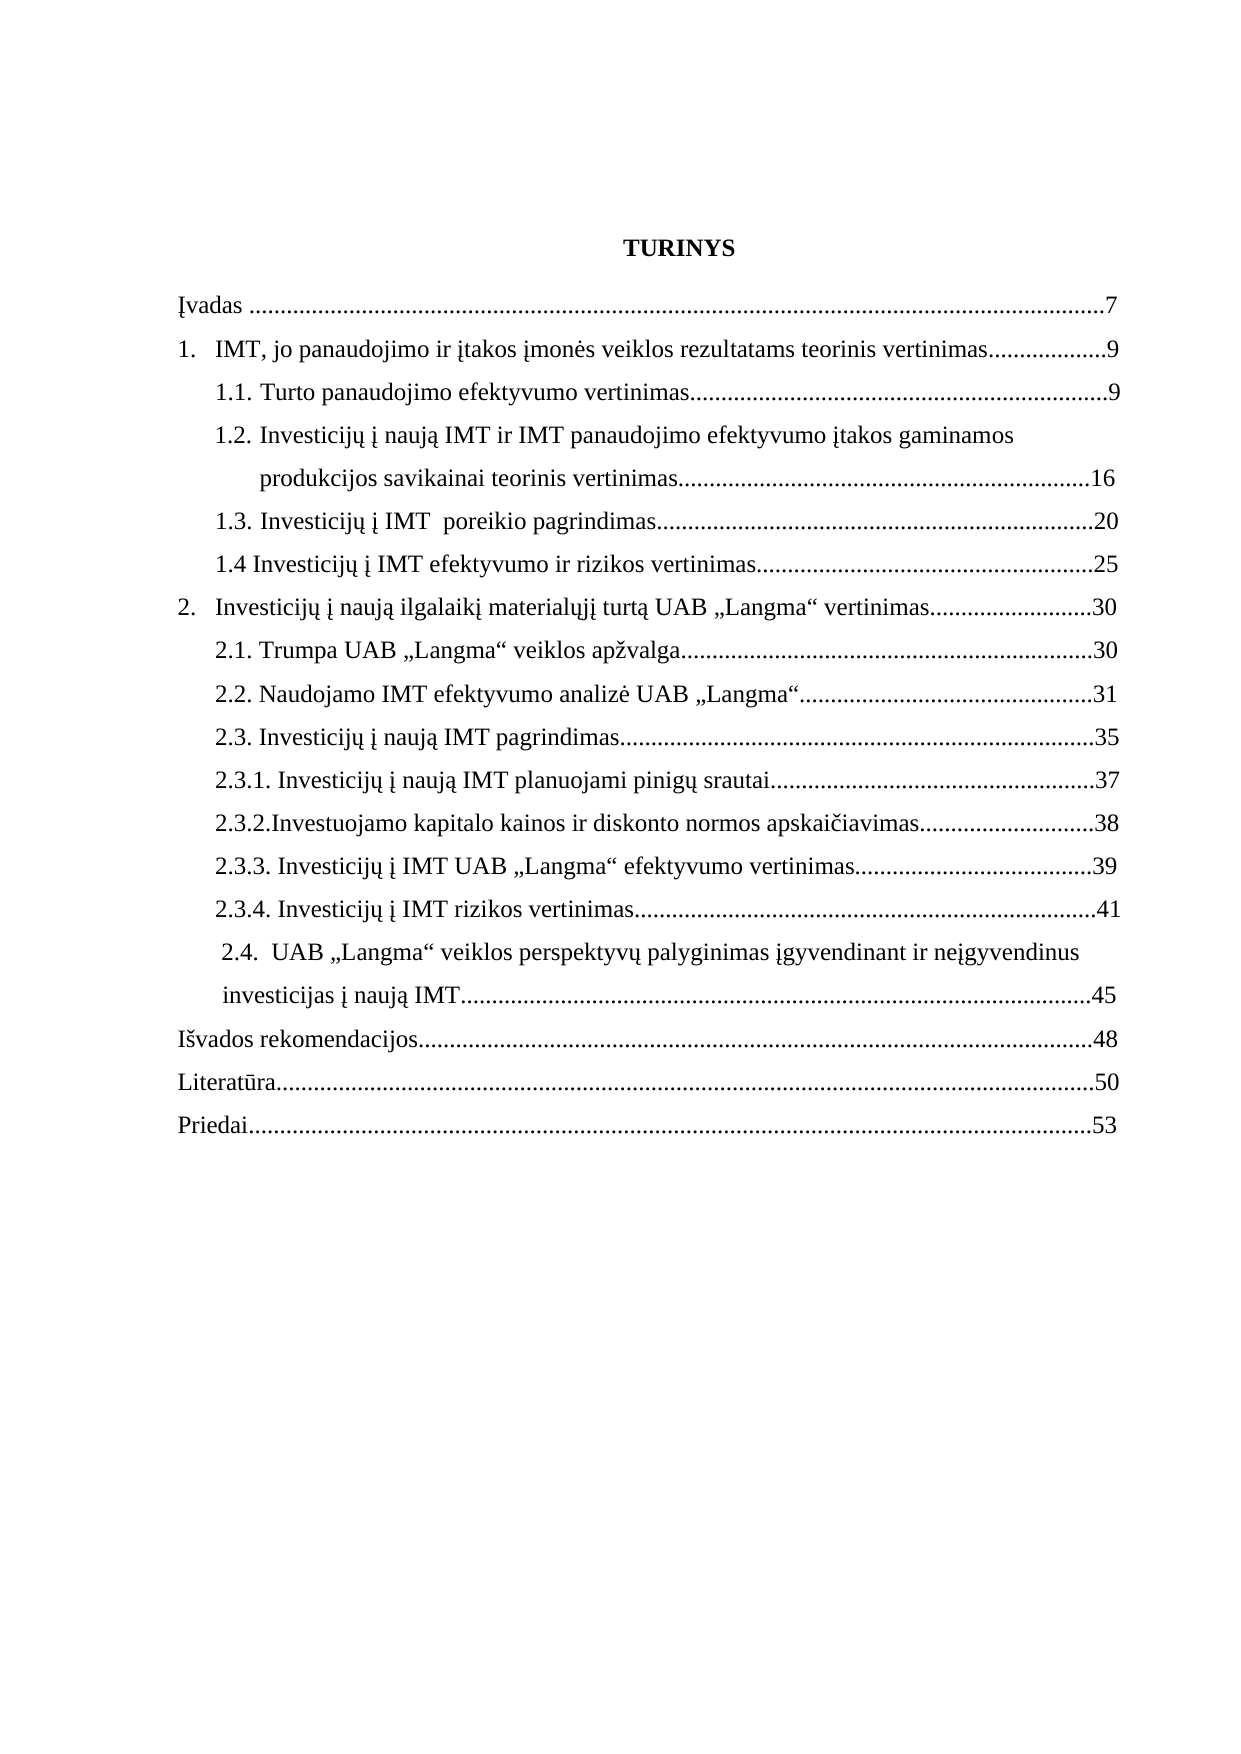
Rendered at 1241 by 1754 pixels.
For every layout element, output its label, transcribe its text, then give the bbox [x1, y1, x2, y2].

text Priedai.......................................................................................................................................53 [177, 1110, 1122, 1139]
list IMT, jo panaudojimo ir įtakos įmonės veiklos rezultatams teorinis vertinimas...................9 [177, 334, 1122, 362]
list 1.4 Investicijų į IMT efektyvumo ir rizikos vertinimas......................................................25 [215, 549, 1122, 578]
list 2.3. Investicijų į naują IMT pagrindimas............................................................................35 [215, 722, 1122, 751]
text 2.3.3. Investicijų į IMT UAB „Langma“ efektyvumo vertinimas......................................39 [177, 851, 1122, 880]
text 2.3.4. Investicijų į IMT rizikos vertinimas..........................................................................41 [177, 894, 1122, 923]
list 2.3.1. Investicijų į naują IMT planuojami pinigų srautai....................................................37 [215, 765, 1122, 794]
list Investicijų į IMT poreikio pagrindimas......................................................................20 [215, 506, 1122, 535]
text Įvadas .........................................................................................................................................7 [177, 291, 1122, 319]
text 2.3.2.Investuojamo kapitalo kainos ir diskonto normos apskaičiavimas............................38 [177, 808, 1122, 837]
list 2.1. Trumpa UAB „Langma“ veiklos apžvalga..................................................................30 [215, 636, 1122, 664]
text 2.4. UAB „Langma“ veiklos perspektyvų palyginimas įgyvendinant ir neįgyvendinus investicijas į naują IMT.....................................................................................................45 [177, 937, 1122, 1009]
text TURINYS [177, 233, 1122, 262]
list Turto panaudojimo efektyvumo vertinimas...................................................................9 [215, 377, 1122, 406]
text Išvados rekomendacijos............................................................................................................48 [177, 1024, 1122, 1052]
list 2.2. Naudojamo IMT efektyvumo analizė UAB „Langma“...............................................31 [215, 679, 1122, 707]
text 2. Investicijų į naują ilgalaikį materialųjį turtą UAB „Langma“ vertinimas..........................30 [177, 592, 1122, 621]
list Investicijų į naują IMT ir IMT panaudojimo efektyvumo įtakos gaminamos produkcijos savikainai teorinis vertinimas..................................................................16 [214, 420, 1122, 492]
text Literatūra...................................................................................................................................50 [177, 1067, 1122, 1096]
